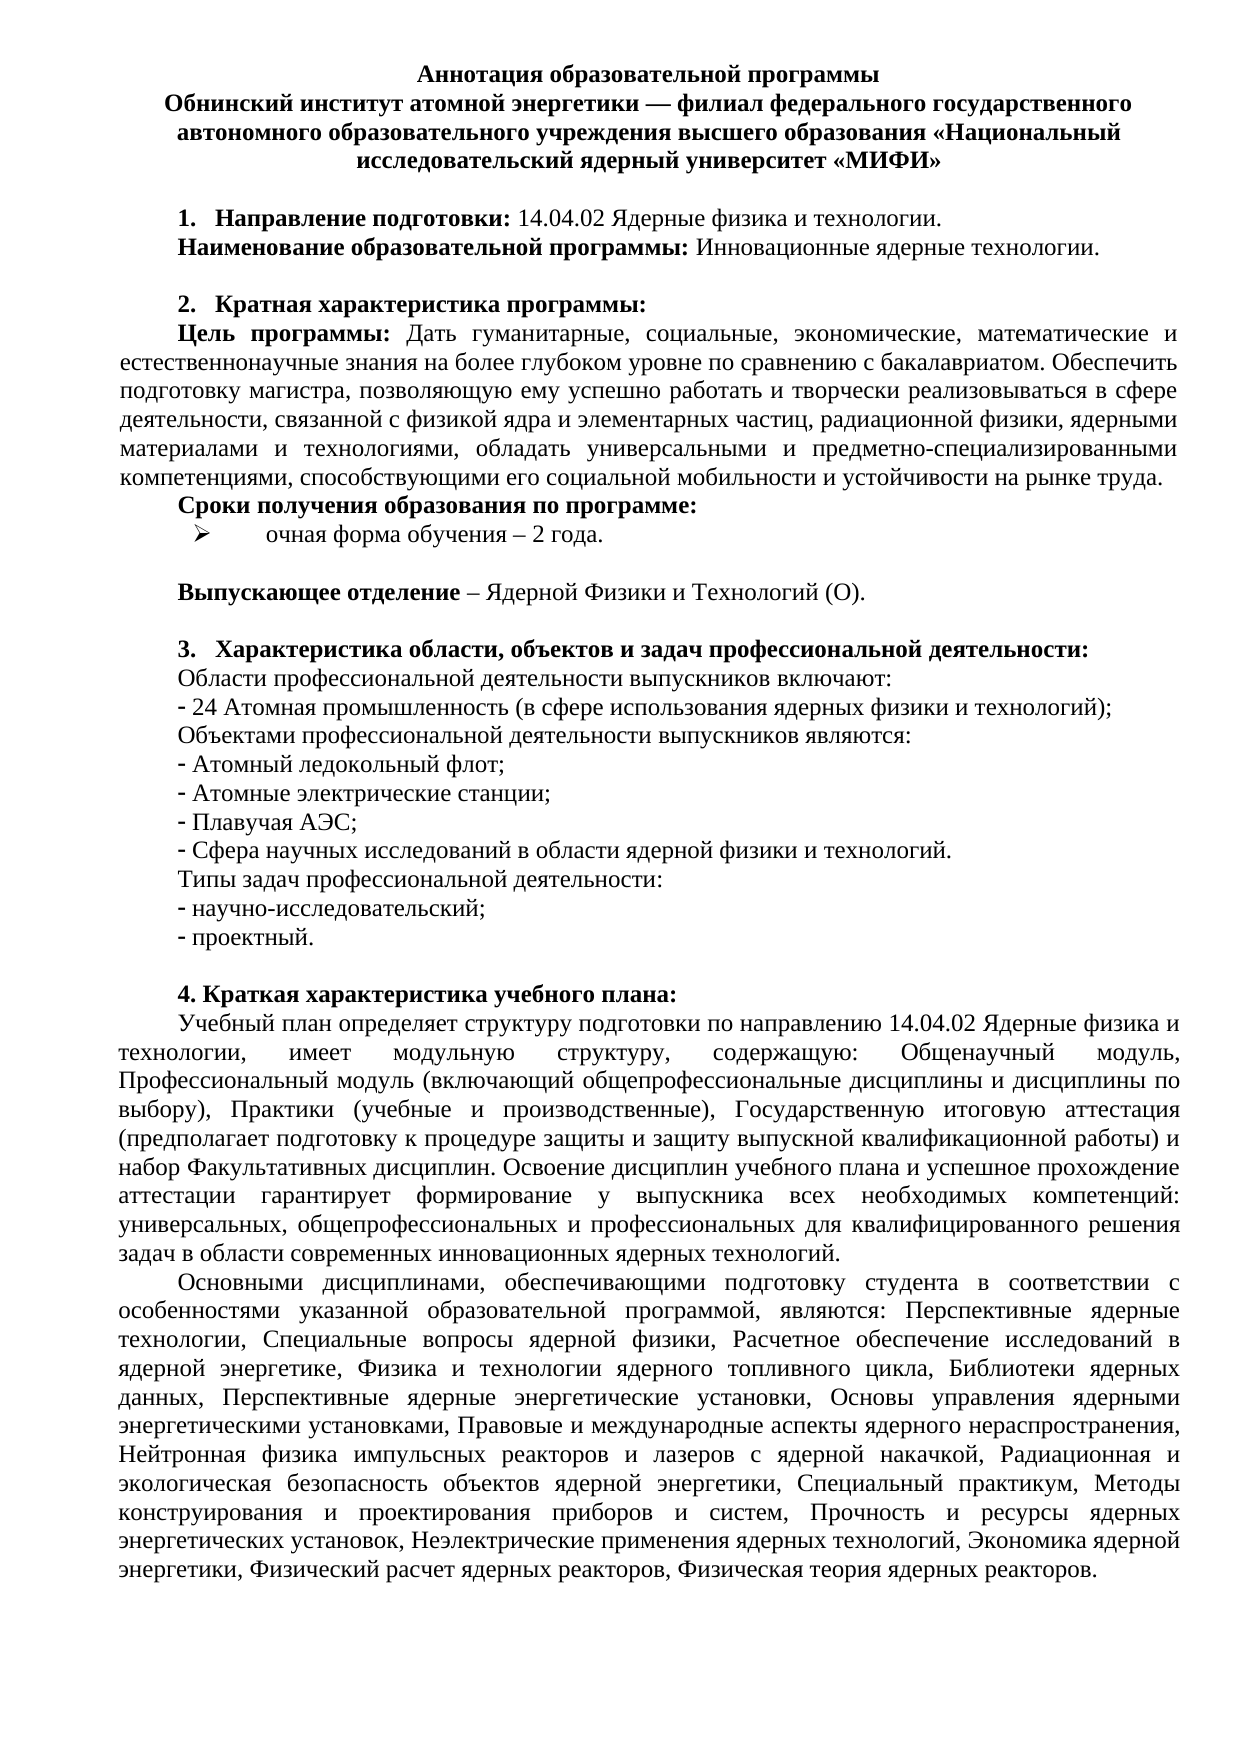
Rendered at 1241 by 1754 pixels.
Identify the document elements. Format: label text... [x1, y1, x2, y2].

list Плавучая АЭС; [118, 807, 1181, 835]
text Сроки получения образования по программе: [119, 490, 1178, 519]
text Выпускающее отделение – Ядерной Физики и Технологий (О). [119, 577, 1178, 605]
text Основными дисциплинами, обеспечивающими подготовку студента в соответствии с особенностями указанной образовательной программой, являются: Перспективные ядерные технологии, Специальные вопросы ядерной физики, Расчетное обеспечение исследований в ядерной энергетике, Физика и технологии ядерного топливного цикла, Библиотеки ядерных данных, Перспективные ядерные энергетические установки, Основы управления ядерными энергетическими установками, Правовые и международные аспекты ядерного нераспространения, Нейтронная физика импульсных реакторов и лазеров с ядерной накачкой, Радиационная и экологическая безопасность объектов ядерной энергетики, Специальный практикум, Методы конструирования и проектирования приборов и систем, Прочность и ресурсы ядерных энергетических установок, Неэлектрические применения ядерных технологий, Экономика ядерной энергетики, Физический расчет ядерных реакторов, Физическая теория ядерных реакторов. [118, 1267, 1181, 1583]
list Атомный ледокольный флот; [118, 749, 1181, 778]
list Атомные электрические станции; [118, 778, 1181, 807]
text Цель программы: Дать гуманитарные, социальные, экономические, математические и естественнонаучные знания на более глубоком уровне по сравнению с бакалавриатом. Обеспечить подготовку магистра, позволяющую ему успешно работать и творчески реализовываться в сфере деятельности, связанной с физикой ядра и элементарных частиц, радиационной физики, ядерными материалами и технологиями, обладать универсальными и предметно-специализированными компетенциями, способствующими его социальной мобильности и устойчивости на рынке труда. [119, 318, 1178, 490]
list 24 Атомная промышленность (в сфере использования ядерных физики и технологий); [118, 692, 1181, 720]
text Объектами профессиональной деятельности выпускников являются: [177, 720, 1181, 749]
text Типы задач профессиональной деятельности: [118, 864, 1181, 893]
text Учебный план определяет структуру подготовки по направлению 14.04.02 Ядерные физика и технологии, имеет модульную структуру, содержащую: Общенаучный модуль, Профессиональный модуль (включающий общепрофессиональные дисциплины и дисциплины по выбору), Практики (учебные и производственные), Государственную итоговую аттестация (предполагает подготовку к процедуре защиты и защиту выпускной квалификационной работы) и набор Факультативных дисциплин. Освоение дисциплин учебного плана и успешное прохождение аттестации гарантирует формирование у выпускника всех необходимых компетенций: универсальных, общепрофессиональных и профессиональных для квалифицированного решения задач в области современных инновационных ядерных технологий. [118, 1008, 1181, 1267]
text Области профессиональной деятельности выпускников включают: [118, 663, 1181, 692]
list Направление подготовки: 14.04.02 Ядерные физика и технологии. [177, 203, 1178, 232]
list Характеристика области, объектов и задач профессиональной деятельности: [177, 634, 1181, 663]
list проектный. [118, 922, 1181, 950]
text Аннотация образовательной программы [118, 59, 1178, 88]
text 4. Краткая характеристика учебного плана: [118, 979, 1181, 1008]
list научно-исследовательский; [118, 893, 1181, 922]
list Сфера научных исследований в области ядерной физики и технологий. [118, 835, 1181, 864]
list очная форма обучения – 2 года. [118, 519, 1178, 548]
text Обнинский институт атомной энергетики — филиал федерального государственного автономного образовательного учреждения высшего образования «Национальный исследовательский ядерный университет «МИФИ» [118, 88, 1178, 174]
text Наименование образовательной программы: Инновационные ядерные технологии. [119, 232, 1178, 260]
list Кратная характеристика программы: [177, 289, 1181, 318]
